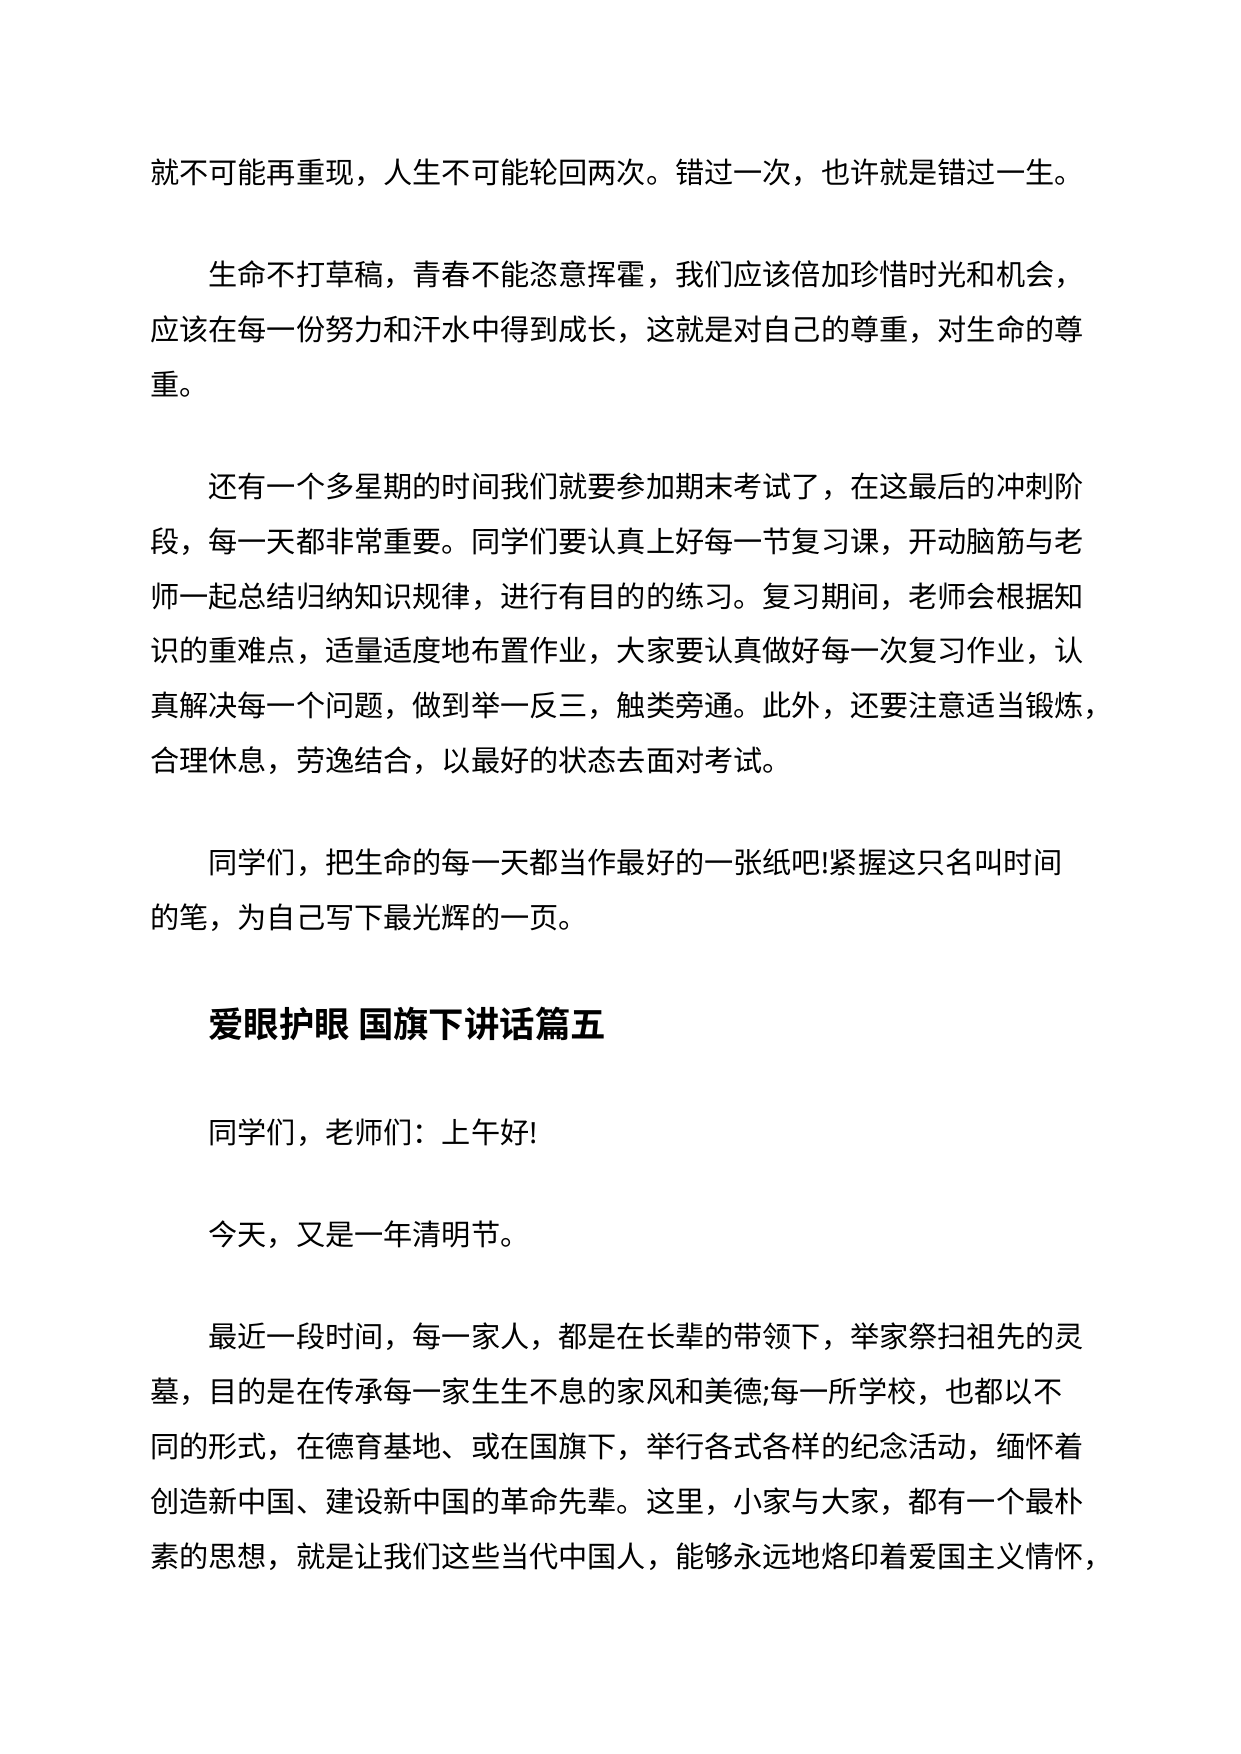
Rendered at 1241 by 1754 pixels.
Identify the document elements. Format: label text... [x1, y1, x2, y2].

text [150, 1313, 1090, 1576]
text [150, 150, 1090, 192]
text 生命不打草稿，青春不能恣意挥霍，我们应该倍加珍惜时光和机会，应该在每一份努力和汗水中得到成长，这就是对自己的尊重，对生命的尊重。 [150, 252, 1090, 404]
text 今天，又是一年清明节。 [150, 1212, 1090, 1254]
text 同学们，把生命的每一天都当作最好的一张纸吧!紧握这只名叫时间的笔，为自己写下最光辉的一页。 [150, 839, 1090, 937]
text 还有一个多星期的时间我们就要参加期末考试了，在这最后的冲刺阶段，每一天都非常重要。同学们要认真上好每一节复习课，开动脑筋与老师一起总结归纳知识规律，进行有目的的练习。复习期间，老师会根据知识的重难点，适量适度地布置作业，大家要认真做好每一次复习作业，认真解决每一个问题，做到举一反三，触类旁通。此外，还要注意适当锻炼，合理休息，劳逸结合，以最好的状态去面对考试。 [150, 463, 1090, 780]
text 爱眼护眼 国旗下讲话篇五 [150, 996, 1090, 1048]
text 同学们，老师们：上午好! [150, 1110, 1090, 1152]
